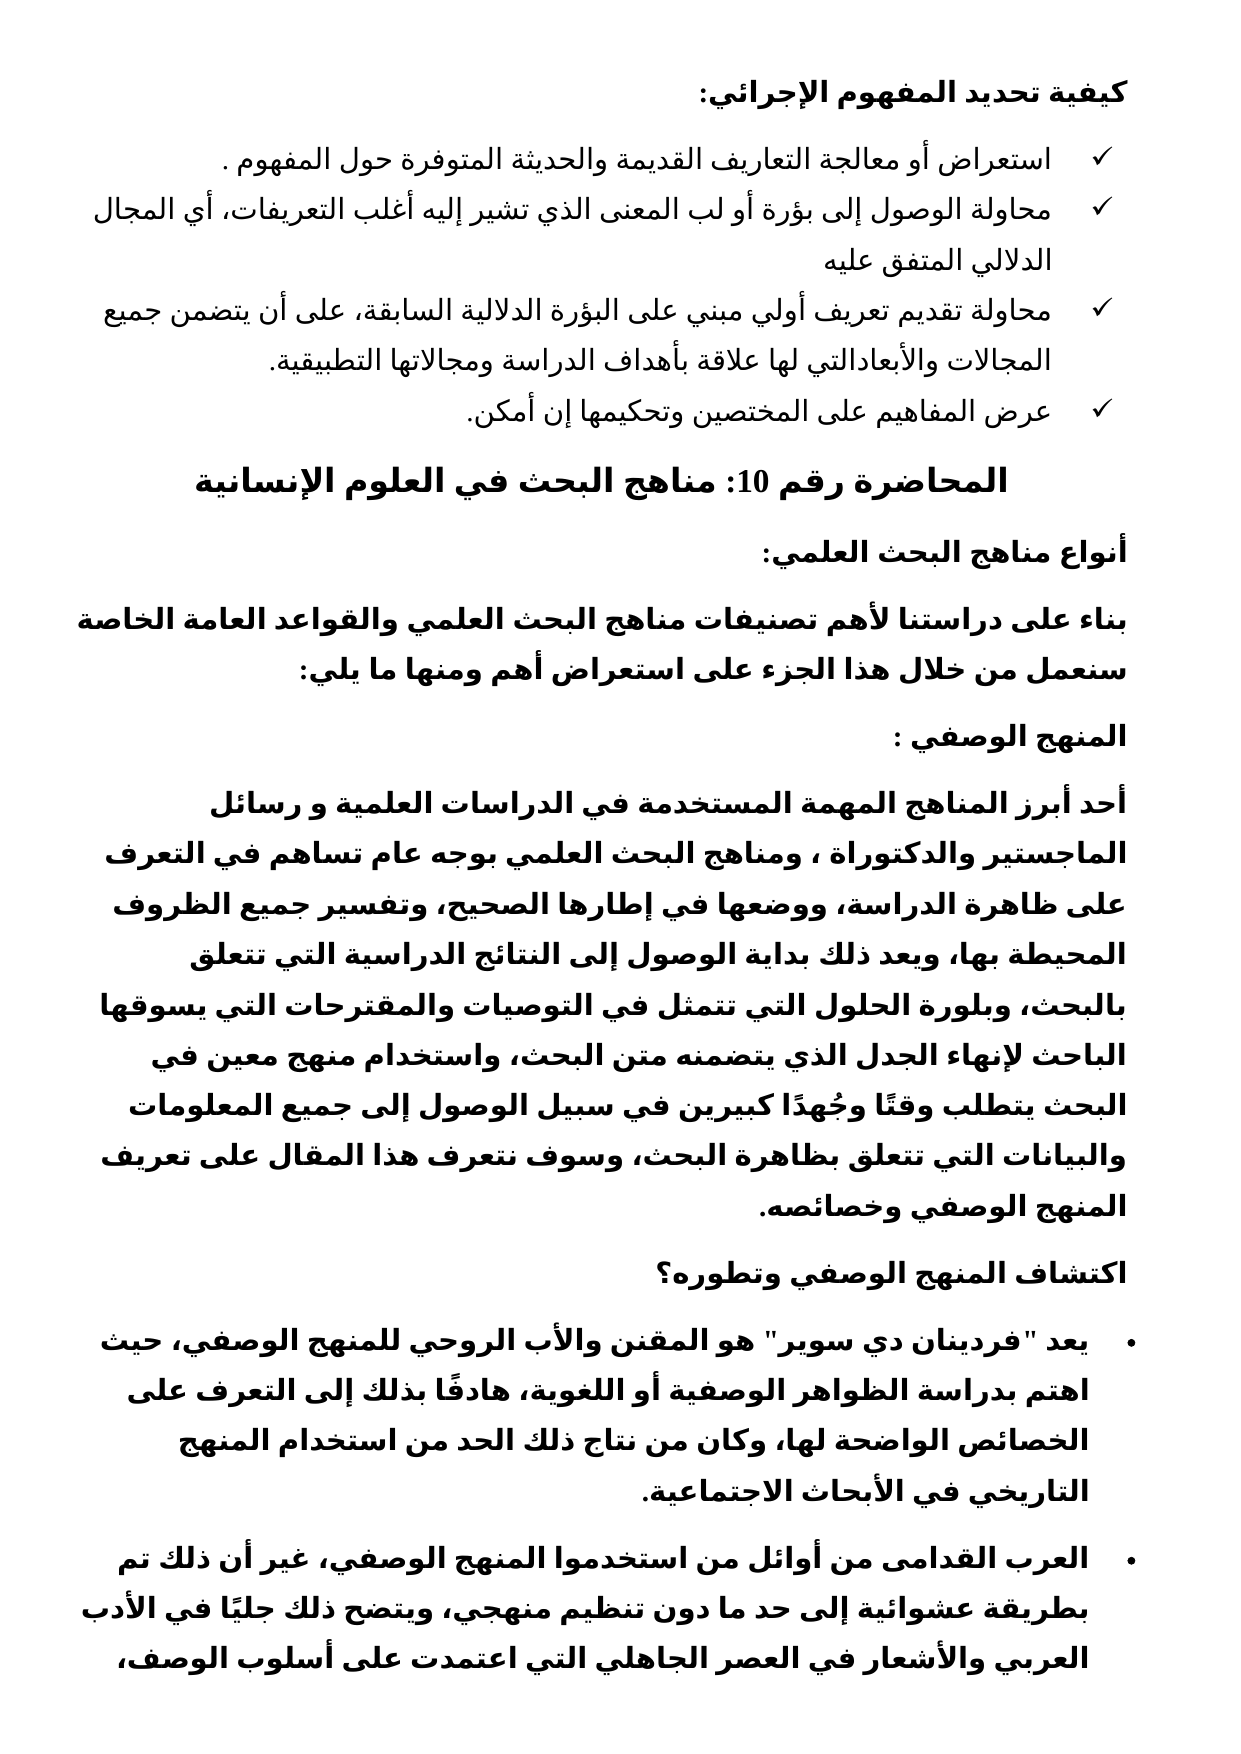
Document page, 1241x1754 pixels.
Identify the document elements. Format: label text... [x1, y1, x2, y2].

text المحاضرة رقم 10: مناهج البحث في العلوم الإنسانية [75, 461, 1128, 499]
text اكتشاف المنهج الوصفي وتطوره؟ [75, 1256, 1128, 1289]
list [75, 1541, 1128, 1675]
text أحد أبرز المناهج المهمة المستخدمة في الدراسات العلمية و رسائل الماجستير والدكتوراة ، ومناهج البحث العلمي بوجه عام تساهم في التعرف على ظاهرة الدراسة، ووضعها في إطارها الصحيح، وتفسير جميع الظروف المحيطة بها، ويعد ذلك بداية الوصول إلى النتائج الدراسية التي تتعلق بالبحث، وبلورة الحلول التي تتمثل في التوصيات والمقترحات التي يسوقها الباحث لإنهاء الجدل الذي يتضمنه متن البحث، واستخدام منهج معين في البحث يتطلب وقتًا وجُهدًا كبيرين في سبيل الوصول إلى جميع المعلومات والبيانات التي تتعلق بظاهرة البحث، وسوف نتعرف هذا المقال على تعريف المنهج الوصفي وخصائصه. [75, 786, 1128, 1222]
text بناء على دراستنا لأهم تصنيفات مناهج البحث العلمي والقواعد العامة الخاصة سنعمل من خلال هذا الجزء على استعراض أهم ومنها ما يلي: [75, 602, 1128, 686]
list محاولة الوصول إلى بؤرة أو لب المعنى الذي تشير إليه أغلب التعريفات، أي المجال الدلالي المتفق عليه [75, 192, 1090, 276]
text أنواع مناهج البحث العلمي: [75, 535, 1128, 569]
list محاولة تقديم تعريف أولي مبني على البؤرة الدلالية السابقة، على أن يتضمن جميع المجالات والأبعادالتي لها علاقة بأهداف الدراسة ومجالاتها التطبيقية. [75, 293, 1090, 377]
text كيفية تحديد المفهوم الإجرائي: [75, 75, 1128, 108]
list عرض المفاهيم على المختصين وتحكيمها إن أمكن. [75, 394, 1090, 427]
list استعراض أو معالجة التعاريف القديمة والحديثة المتوفرة حول المفهوم . [75, 142, 1090, 176]
text المنهج الوصفي : [75, 719, 1128, 753]
list يعد "فردينان دي سوير" هو المقنن والأب الروحي للمنهج الوصفي، حيث اهتم بدراسة الظواهر الوصفية أو اللغوية، هادفًا بذلك إلى التعرف على الخصائص الواضحة لها، وكان من نتاج ذلك الحد من استخدام المنهج التاريخي في الأبحاث الاجتماعية. [75, 1323, 1128, 1507]
